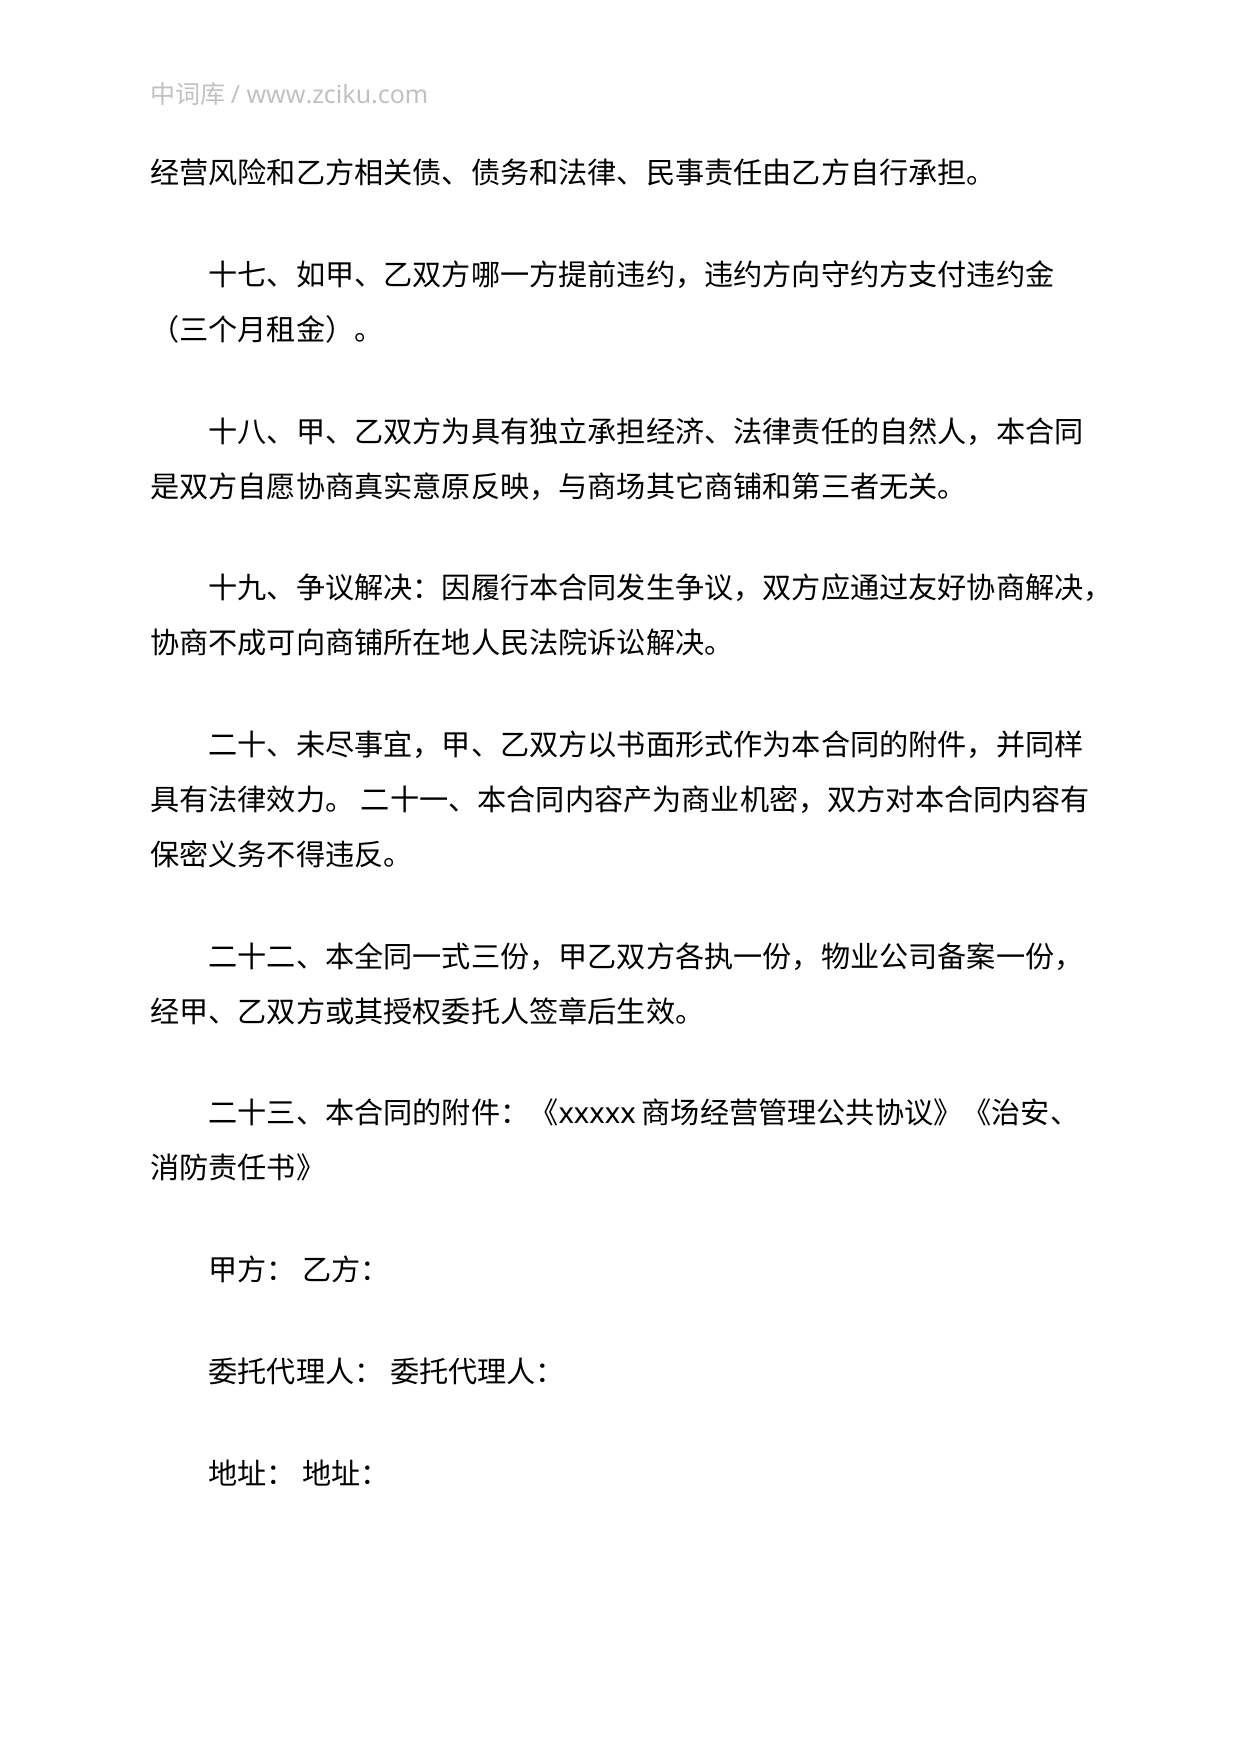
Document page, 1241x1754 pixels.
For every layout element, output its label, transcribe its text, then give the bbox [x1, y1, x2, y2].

text 十七、如甲、乙双方哪一方提前违约，违约方向守约方支付违约金（三个月租金）。 [150, 252, 1090, 349]
text 甲方： 乙方： [150, 1247, 1090, 1289]
text 地址： 地址： [150, 1450, 1090, 1493]
text 十九、争议解决：因履行本合同发生争议，双方应通过友好协商解决，协商不成可向商铺所在地人民法院诉讼解决。 [150, 565, 1090, 662]
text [150, 150, 1090, 192]
text 委托代理人： 委托代理人： [150, 1348, 1090, 1391]
text 十八、甲、乙双方为具有独立承担经济、法律责任的自然人，本合同是双方自愿协商真实意原反映，与商场其它商铺和第三者无关。 [150, 408, 1090, 506]
text 二十三、本合同的附件：《xxxxx商场经营管理公共协议》《治安、消防责任书》 [150, 1090, 1090, 1187]
text 二十、未尽事宜，甲、乙双方以书面形式作为本合同的附件，并同样具有法律效力。 二十一、本合同内容产为商业机密，双方对本合同内容有保密义务不得违反。 [150, 722, 1090, 874]
text 二十二、本全同一式三份，甲乙双方各执一份，物业公司备案一份，经甲、乙双方或其授权委托人签章后生效。 [150, 933, 1090, 1031]
